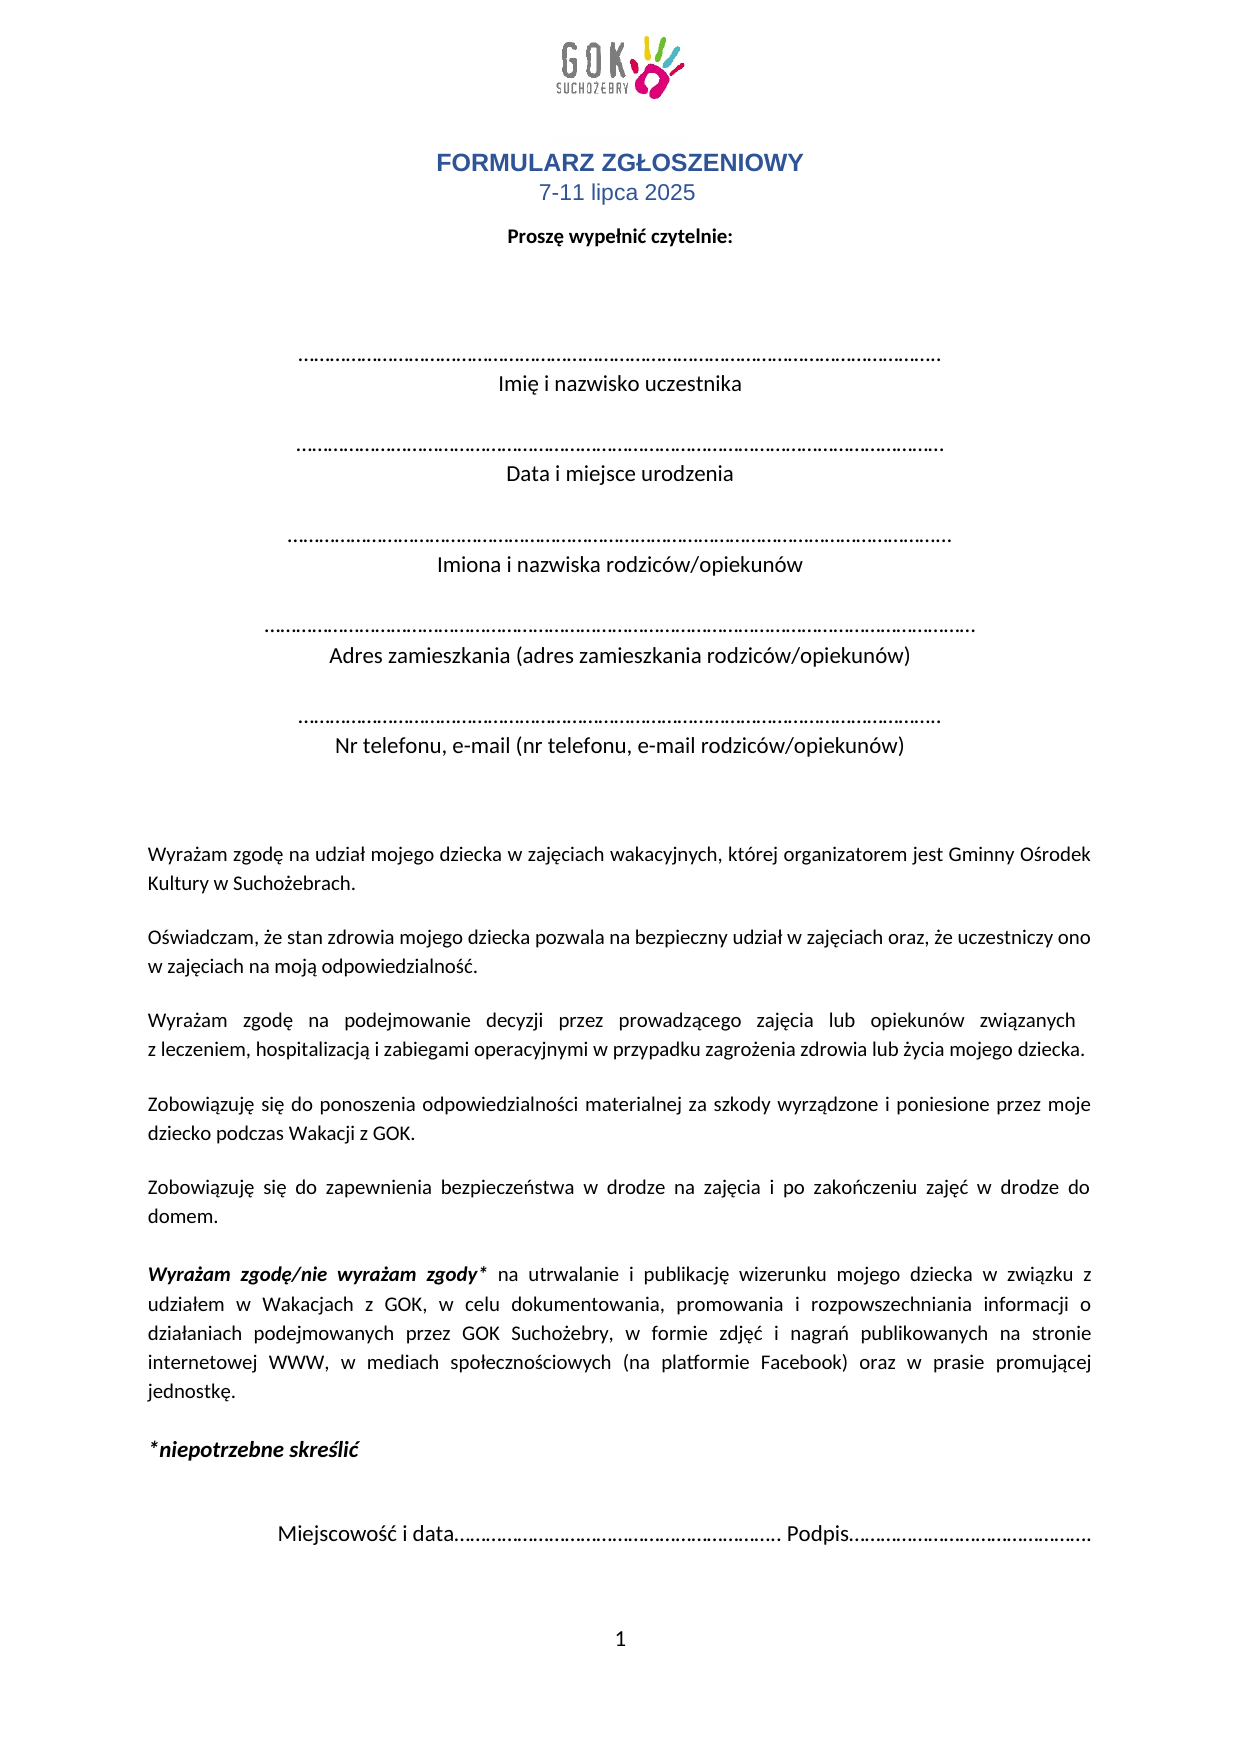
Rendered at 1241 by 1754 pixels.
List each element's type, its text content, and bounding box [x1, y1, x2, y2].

text ……………………………………………………………………………………………………………………… [148, 611, 1093, 639]
text Adres zamieszkania (adres zamieszkania rodziców/opiekunów) [148, 641, 1093, 669]
text Zobowiązuję się do zapewnienia bezpieczeństwa w drodze na zajęcia i po zakończeniu zajęć w drodze do domem. [148, 1174, 1093, 1229]
text Wyrażam zgodę na udział mojego dziecka w zajęciach wakacyjnych, której organizatorem jest Gminny Ośrodek Kultury w Suchożebrach. [148, 841, 1093, 895]
picture [552, 1, 689, 138]
text Oświadczam, że stan zdrowia mojego dziecka pozwala na bezpieczny udział w zajęciach oraz, że uczestniczy ono w zajęciach na moją odpowiedzialność. [148, 924, 1093, 979]
text Miejscowość i data…………………………………………………….. Podpis………………………………………. [148, 1519, 1093, 1548]
text 7-11 lipca 2025 [148, 179, 1087, 205]
text ……………………………………………………………………………………………………………... [148, 520, 1093, 548]
text Data i miejsce urodzenia [148, 459, 1093, 488]
text Wyrażam zgodę/nie wyrażam zgody* na utrwalanie i publikację wizerunku mojego dziecka w związku z udziałem w Wakacjach z GOK, w celu dokumentowania, promowania i rozpowszechniania informacji o działaniach podejmowanych przez GOK Suchożebry, w formie zdjęć i nagrań publikowanych na stronie internetowej WWW, w mediach społecznościowych (na platformie Facebook) oraz w prasie promującej jednostkę. [148, 1262, 1093, 1404]
text Nr telefonu, e-mail (nr telefonu, e-mail rodziców/opiekunów) [148, 731, 1093, 759]
text FORMULARZ ZGŁOSZENIOWY [148, 148, 1093, 176]
text Imię i nazwisko uczestnika [148, 369, 1093, 397]
text ………………………………………………………………………………………………………….. [148, 701, 1093, 729]
text Proszę wypełnić czytelnie: [148, 223, 1093, 249]
text Wyrażam zgodę na podejmowanie decyzji przez prowadzącego zajęcia lub opiekunów związanych z leczeniem, hospitalizacją i zabiegami operacyjnymi w przypadku zagrożenia zdrowia lub życia mojego dziecka. [148, 1007, 1093, 1062]
text *niepotrzebne skreślić [148, 1436, 1093, 1463]
text Zobowiązuję się do ponoszenia odpowiedzialności materialnej za szkody wyrządzone i poniesione przez moje dziecko podczas Wakacji z GOK. [148, 1091, 1093, 1145]
text …………………………………………………………………………………………………………… [148, 429, 1093, 457]
text ………………………………………………………………………………………………………….. [148, 339, 1093, 367]
text Imiona i nazwiska rodziców/opiekunów [148, 550, 1093, 578]
